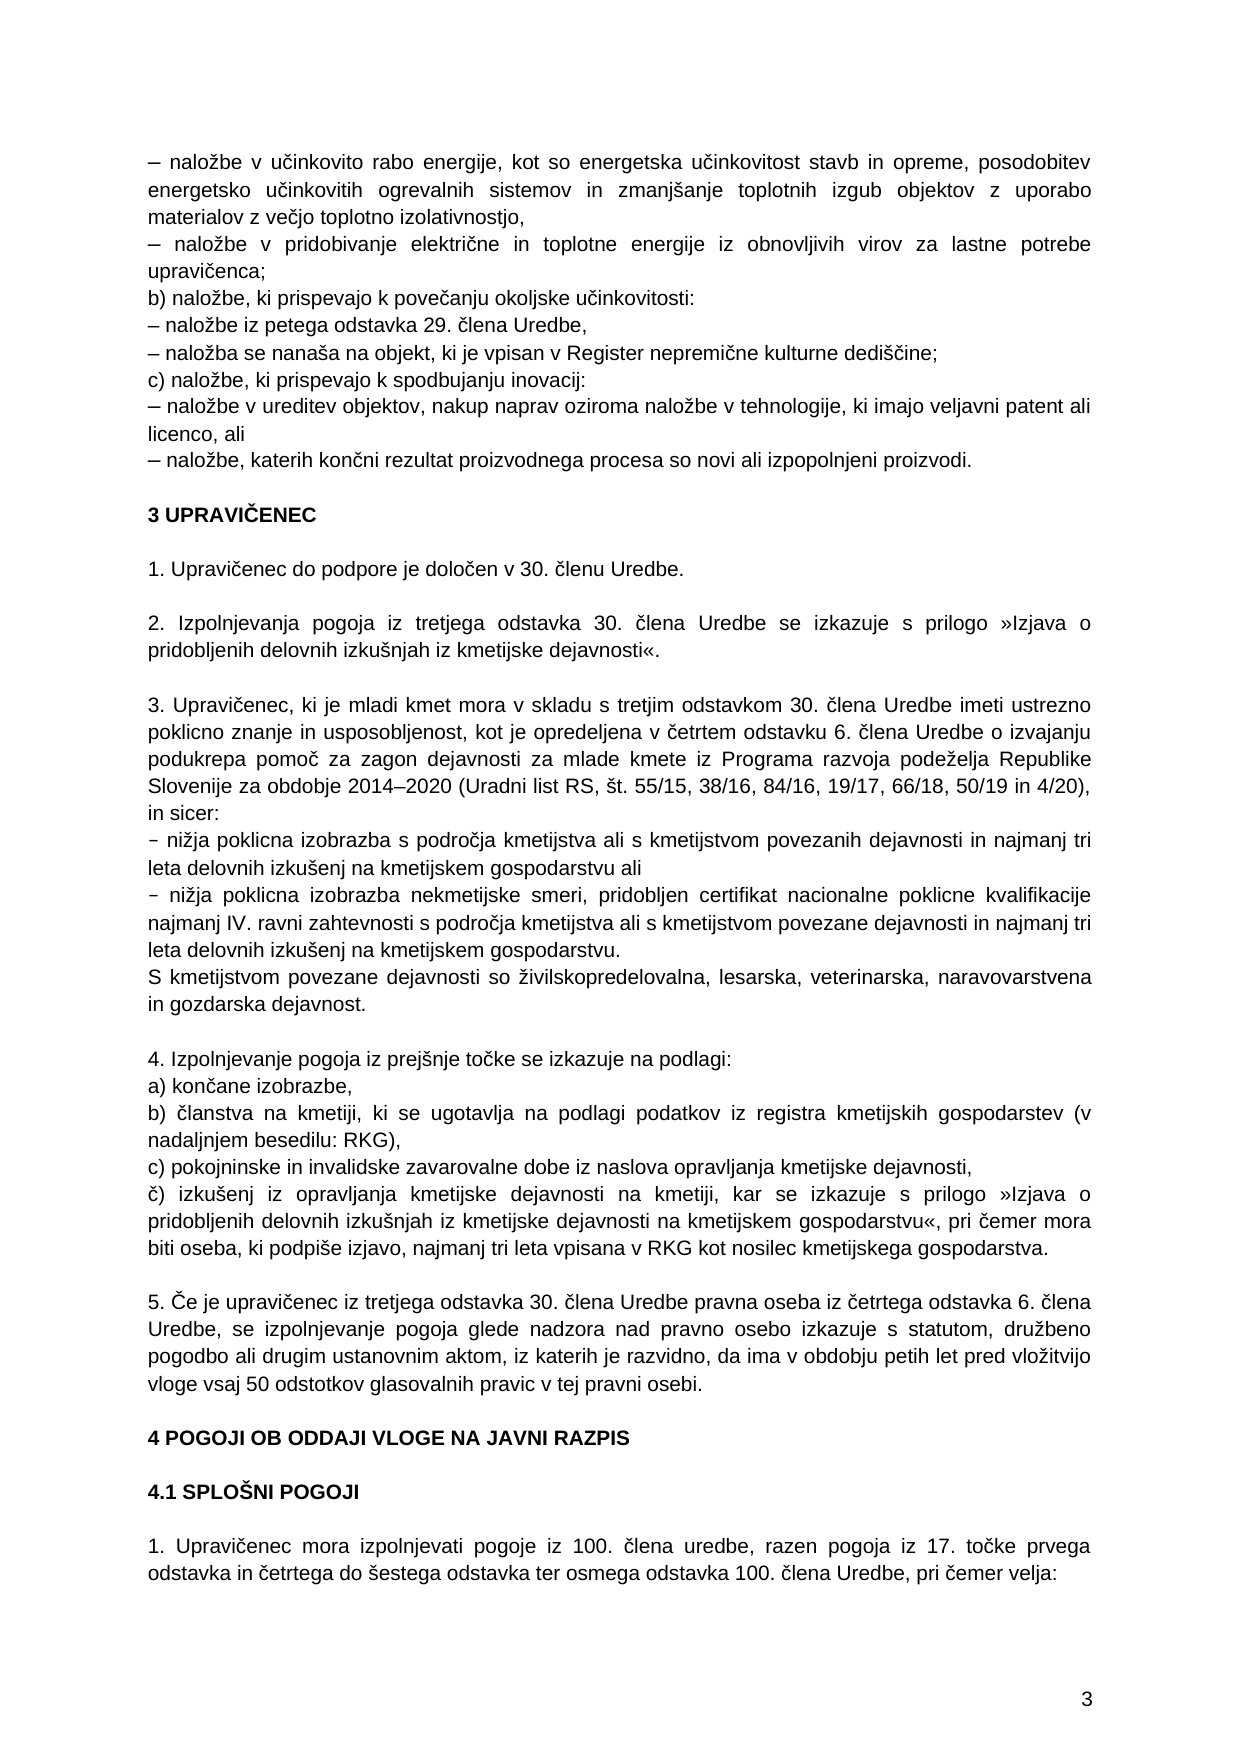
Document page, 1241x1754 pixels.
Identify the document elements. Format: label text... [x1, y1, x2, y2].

text 5. Če je upravičenec iz tretjega odstavka 30. člena Uredbe pravna oseba iz četrtega odstavka 6. člena Uredbe, se izpolnjevanje pogoja glede nadzora nad pravno osebo izkazuje s statutom, družbeno pogodbo ali drugim ustanovnim aktom, iz katerih je razvidno, da ima v obdobju petih let pred vložitvijo vloge vsaj 50 odstotkov glasovalnih pravic v tej pravni osebi. [148, 1287, 1093, 1395]
text – naložbe v učinkovito rabo energije, kot so energetska učinkovitost stavb in opreme, posodobitev energetsko učinkovitih ogrevalnih sistemov in zmanjšanje toplotnih izgub objektov z uporabo materialov z večjo toplotno izolativnostjo, [148, 148, 1093, 229]
text – naložbe iz petega odstavka 29. člena Uredbe, [148, 310, 1093, 337]
text b) naložbe, ki prispevajo k povečanju okoljske učinkovitosti: [148, 283, 1093, 310]
text 3. Upravičenec, ki je mladi kmet mora v skladu s tretjim odstavkom 30. člena Uredbe imeti ustrezno poklicno znanje in usposobljenost, kot je opredeljena v četrtem odstavku 6. člena Uredbe o izvajanju podukrepa pomoč za zagon dejavnosti za mlade kmete iz Programa razvoja podeželja Republike Slovenije za obdobje 2014–2020 (Uradni list RS, št. 55/15, 38/16, 84/16, 19/17, 66/18, 50/19 in 4/20), in sicer: [148, 689, 1093, 825]
text c) naložbe, ki prispevajo k spodbujanju inovacij: [148, 364, 1093, 391]
text – naložbe v pridobivanje električne in toplotne energije iz obnovljivih virov za lastne potrebe upravičenca; [148, 229, 1093, 283]
text č) izkušenj iz opravljanja kmetijske dejavnosti na kmetiji, kar se izkazuje s prilogo »Izjava o pridobljenih delovnih izkušnjah iz kmetijske dejavnosti na kmetijskem gospodarstvu«, pri čemer mora biti oseba, ki podpiše izjavo, najmanj tri leta vpisana v RKG kot nosilec kmetijskega gospodarstva. [148, 1179, 1093, 1260]
text 2. Izpolnjevanja pogoja iz tretjega odstavka 30. člena Uredbe se izkazuje s prilogo »Izjava o pridobljenih delovnih izkušnjah iz kmetijske dejavnosti«. [148, 608, 1093, 662]
text 1. Upravičenec do podpore je določen v 30. členu Uredbe. [148, 554, 1093, 581]
text b) članstva na kmetiji, ki se ugotavlja na podlagi podatkov iz registra kmetijskih gospodarstev (v nadaljnjem besedilu: RKG), [148, 1097, 1093, 1152]
text S kmetijstvom povezane dejavnosti so živilskopredelovalna, lesarska, veterinarska, naravovarstvena in gozdarska dejavnost. [148, 962, 1093, 1016]
text 4 POGOJI OB ODDAJI VLOGE NA JAVNI RAZPIS [148, 1422, 1093, 1449]
text – nižja poklicna izobrazba nekmetijske smeri, pridobljen certifikat nacionalne poklicne kvalifikacije najmanj IV. ravni zahtevnosti s področja kmetijstva ali s kmetijstvom povezane dejavnosti in najmanj tri leta delovnih izkušenj na kmetijskem gospodarstvu. [148, 880, 1093, 962]
text – naložba se nanaša na objekt, ki je vpisan v Register nepremične kulturne dediščine; [148, 337, 1093, 364]
text 4.1 SPLOŠNI POGOJI [148, 1477, 1093, 1504]
text 3 UPRAVIČENEC [148, 500, 1093, 527]
text – naložbe, katerih končni rezultat proizvodnega procesa so novi ali izpopolnjeni proizvodi. [148, 446, 1093, 473]
text c) pokojninske in invalidske zavarovalne dobe iz naslova opravljanja kmetijske dejavnosti, [148, 1152, 1093, 1179]
text 4. Izpolnjevanje pogoja iz prejšnje točke se izkazuje na podlagi: [148, 1043, 1093, 1070]
text 1. Upravičenec mora izpolnjevati pogoje iz 100. člena uredbe, razen pogoja iz 17. točke prvega odstavka in četrtega do šestega odstavka ter osmega odstavka 100. člena Uredbe, pri čemer velja: [148, 1531, 1093, 1586]
text a) končane izobrazbe, [148, 1070, 1093, 1097]
text – nižja poklicna izobrazba s področja kmetijstva ali s kmetijstvom povezanih dejavnosti in najmanj tri leta delovnih izkušenj na kmetijskem gospodarstvu ali [148, 825, 1093, 880]
text – naložbe v ureditev objektov, nakup naprav oziroma naložbe v tehnologije, ki imajo veljavni patent ali licenco, ali [148, 391, 1093, 446]
